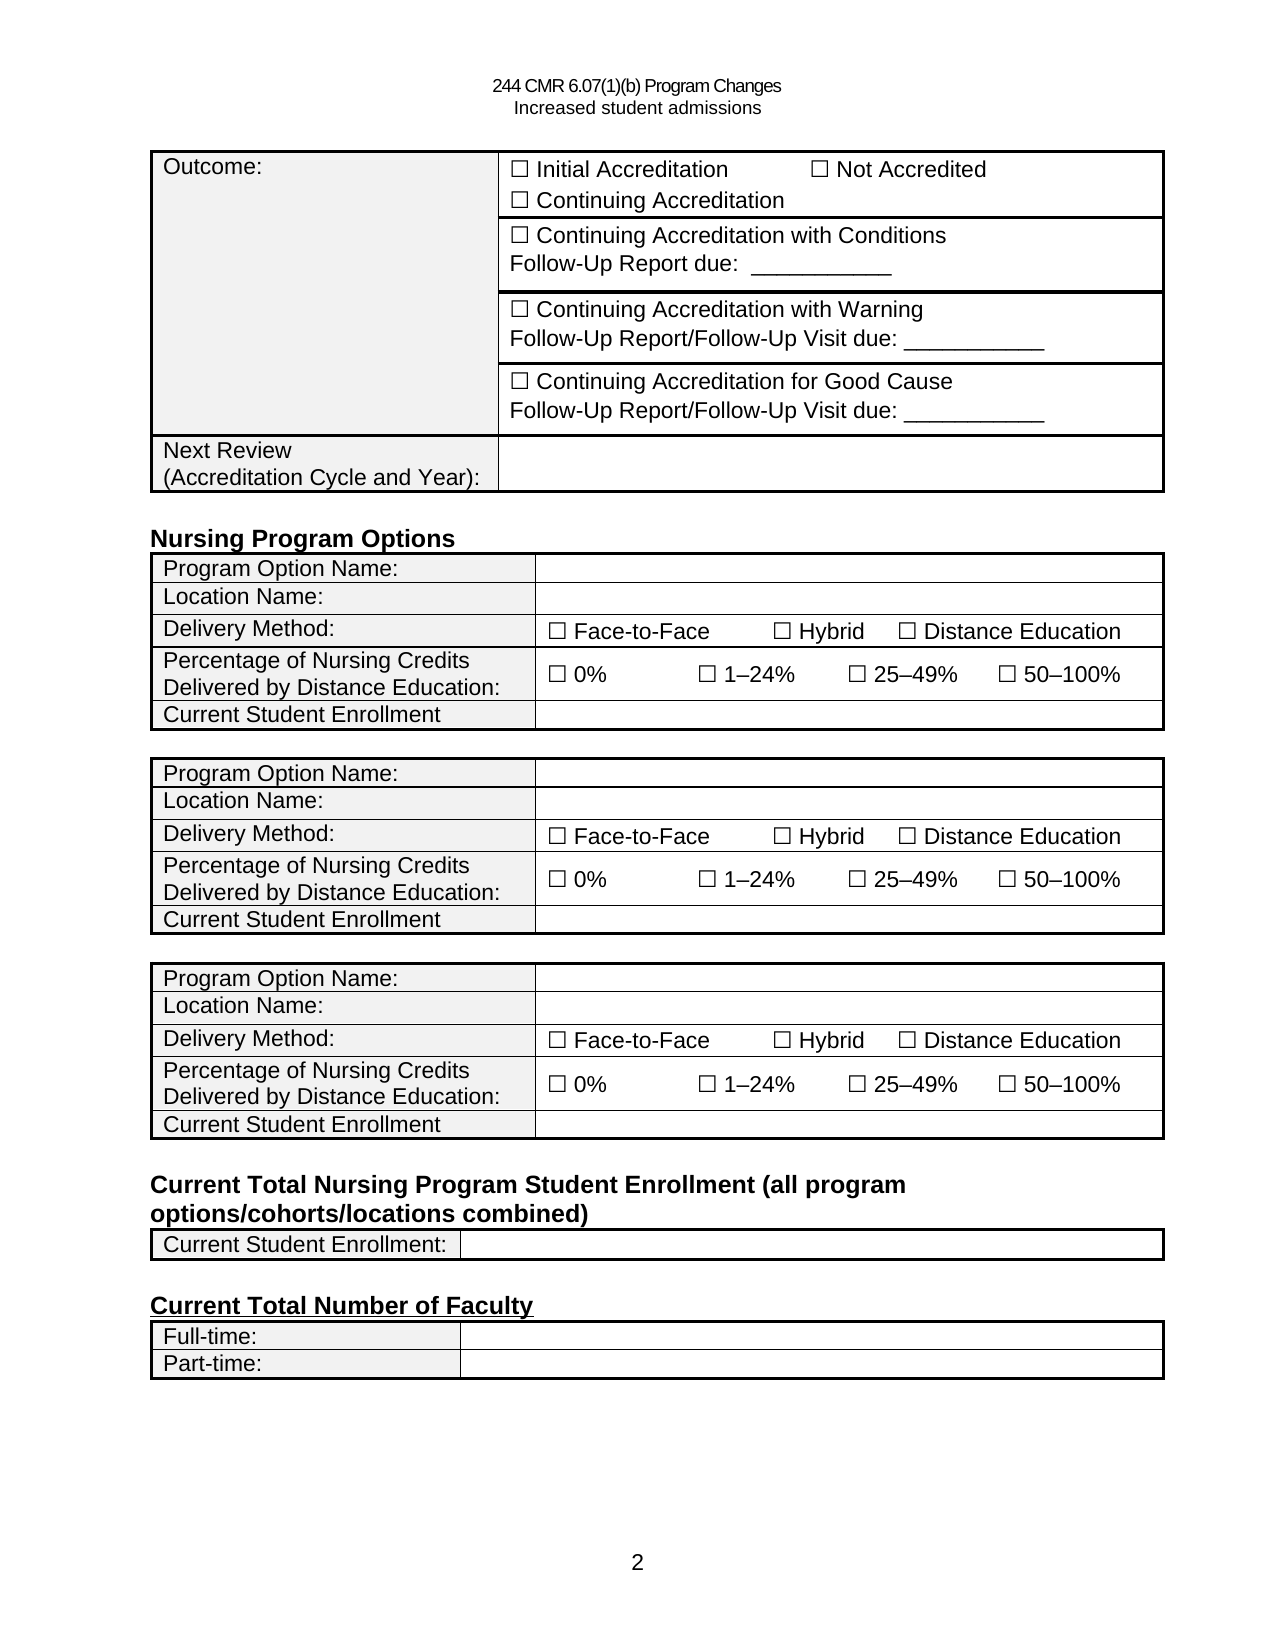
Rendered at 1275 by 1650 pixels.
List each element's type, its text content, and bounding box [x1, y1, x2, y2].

table_cell Location Name: [153, 583, 535, 614]
subtitle Current Total Nursing Program Student Enrollment (all program options/cohorts/locations combined) [150, 1171, 1125, 1228]
table_cell Percentage of Nursing Credits Delivered by Distance Education: [153, 852, 535, 905]
table_cell Next Review (Accreditation Cycle and Year): [153, 437, 498, 490]
table_cell Percentage of Nursing Credits Delivered by Distance Education: [153, 1057, 535, 1109]
table_cell [536, 583, 1162, 614]
table_cell Delivery Method: [153, 615, 535, 646]
table_cell [536, 1111, 1162, 1137]
table_cell Delivery Method: [153, 820, 535, 851]
table_cell 0% 1–24% 25–49% 50–100% [536, 1057, 1162, 1109]
table_header [536, 760, 1162, 786]
table_cell [536, 701, 1162, 727]
table_cell [536, 992, 1162, 1023]
table_cell Location Name: [153, 788, 535, 819]
table_cell 0% 1–24% 25–49% 50–100% [536, 648, 1162, 700]
table_cell Continuing Accreditation with Warning Follow-Up Report/Follow-Up Visit due: ___________ [499, 294, 1162, 362]
table_cell Current Student Enrollment [153, 701, 535, 727]
table_cell [536, 906, 1162, 932]
table_header [461, 1231, 1162, 1257]
table_cell Face-to-Face Hybrid Distance Education [536, 615, 1162, 646]
table_cell Part-time: [153, 1350, 460, 1377]
table_cell Face-to-Face Hybrid Distance Education [536, 820, 1162, 851]
table_header [536, 555, 1162, 582]
table_header [461, 1323, 1162, 1349]
table_cell [461, 1350, 1162, 1377]
table_cell Delivery Method: [153, 1025, 535, 1056]
table_cell Location Name: [153, 992, 535, 1023]
table_cell Face-to-Face Hybrid Distance Education [536, 1025, 1162, 1056]
table_header Program Option Name: [153, 760, 535, 786]
table_cell Outcome: [153, 153, 498, 434]
table_cell [499, 437, 1162, 490]
table_header Program Option Name: [153, 965, 535, 991]
table_cell Percentage of Nursing Credits Delivered by Distance Education: [153, 648, 535, 700]
table_cell Initial Accreditation Not Accredited Continuing Accreditation [499, 153, 1162, 216]
table_cell Current Student Enrollment [153, 1111, 535, 1137]
subtitle Current Total Number of Faculty [150, 1291, 1125, 1320]
subtitle Nursing Program Options [150, 523, 1125, 552]
table_cell [536, 788, 1162, 819]
table_header [536, 965, 1162, 991]
table_cell Continuing Accreditation for Good Cause Follow-Up Report/Follow-Up Visit due: ___________ [499, 365, 1162, 434]
table_header Program Option Name: [153, 555, 535, 582]
table_cell Continuing Accreditation with Conditions Follow-Up Report due: ___________ [499, 219, 1162, 290]
table_cell Current Student Enrollment [153, 906, 535, 932]
table_cell 0% 1–24% 25–49% 50–100% [536, 852, 1162, 905]
table_header Full-time: [153, 1323, 460, 1349]
table_header Current Student Enrollment: [153, 1231, 460, 1257]
